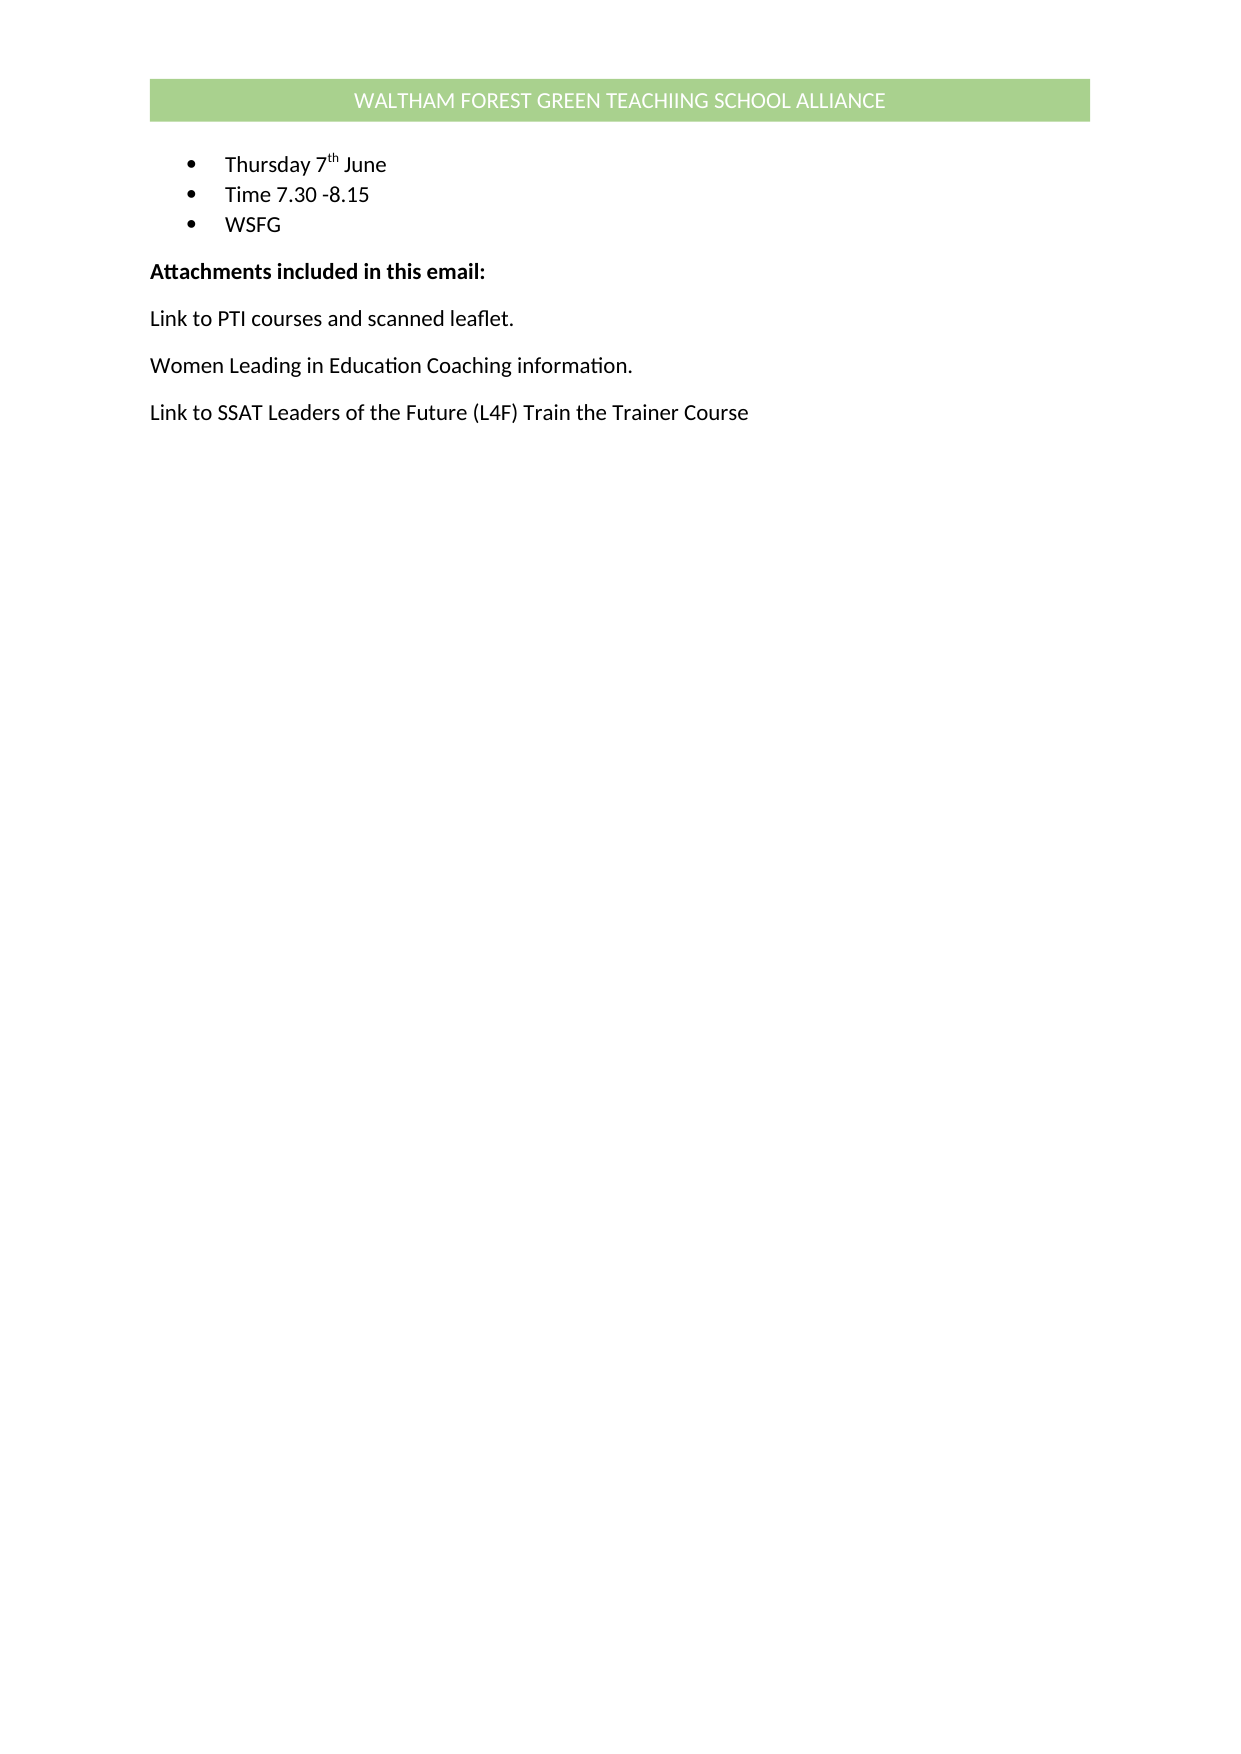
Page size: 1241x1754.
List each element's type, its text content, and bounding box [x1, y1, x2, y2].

list Time 7.30 -8.15 [187, 180, 1090, 208]
text Attachments included in this email: [150, 257, 1090, 285]
list WSFG [187, 210, 1090, 238]
list Thursday 7th June [187, 150, 1090, 178]
text Women Leading in Education Coaching information. [150, 351, 1090, 379]
text Link to PTI courses and scanned leaflet. [150, 304, 1090, 332]
text Link to SSAT Leaders of the Future (L4F) Train the Trainer Course [150, 398, 1090, 426]
